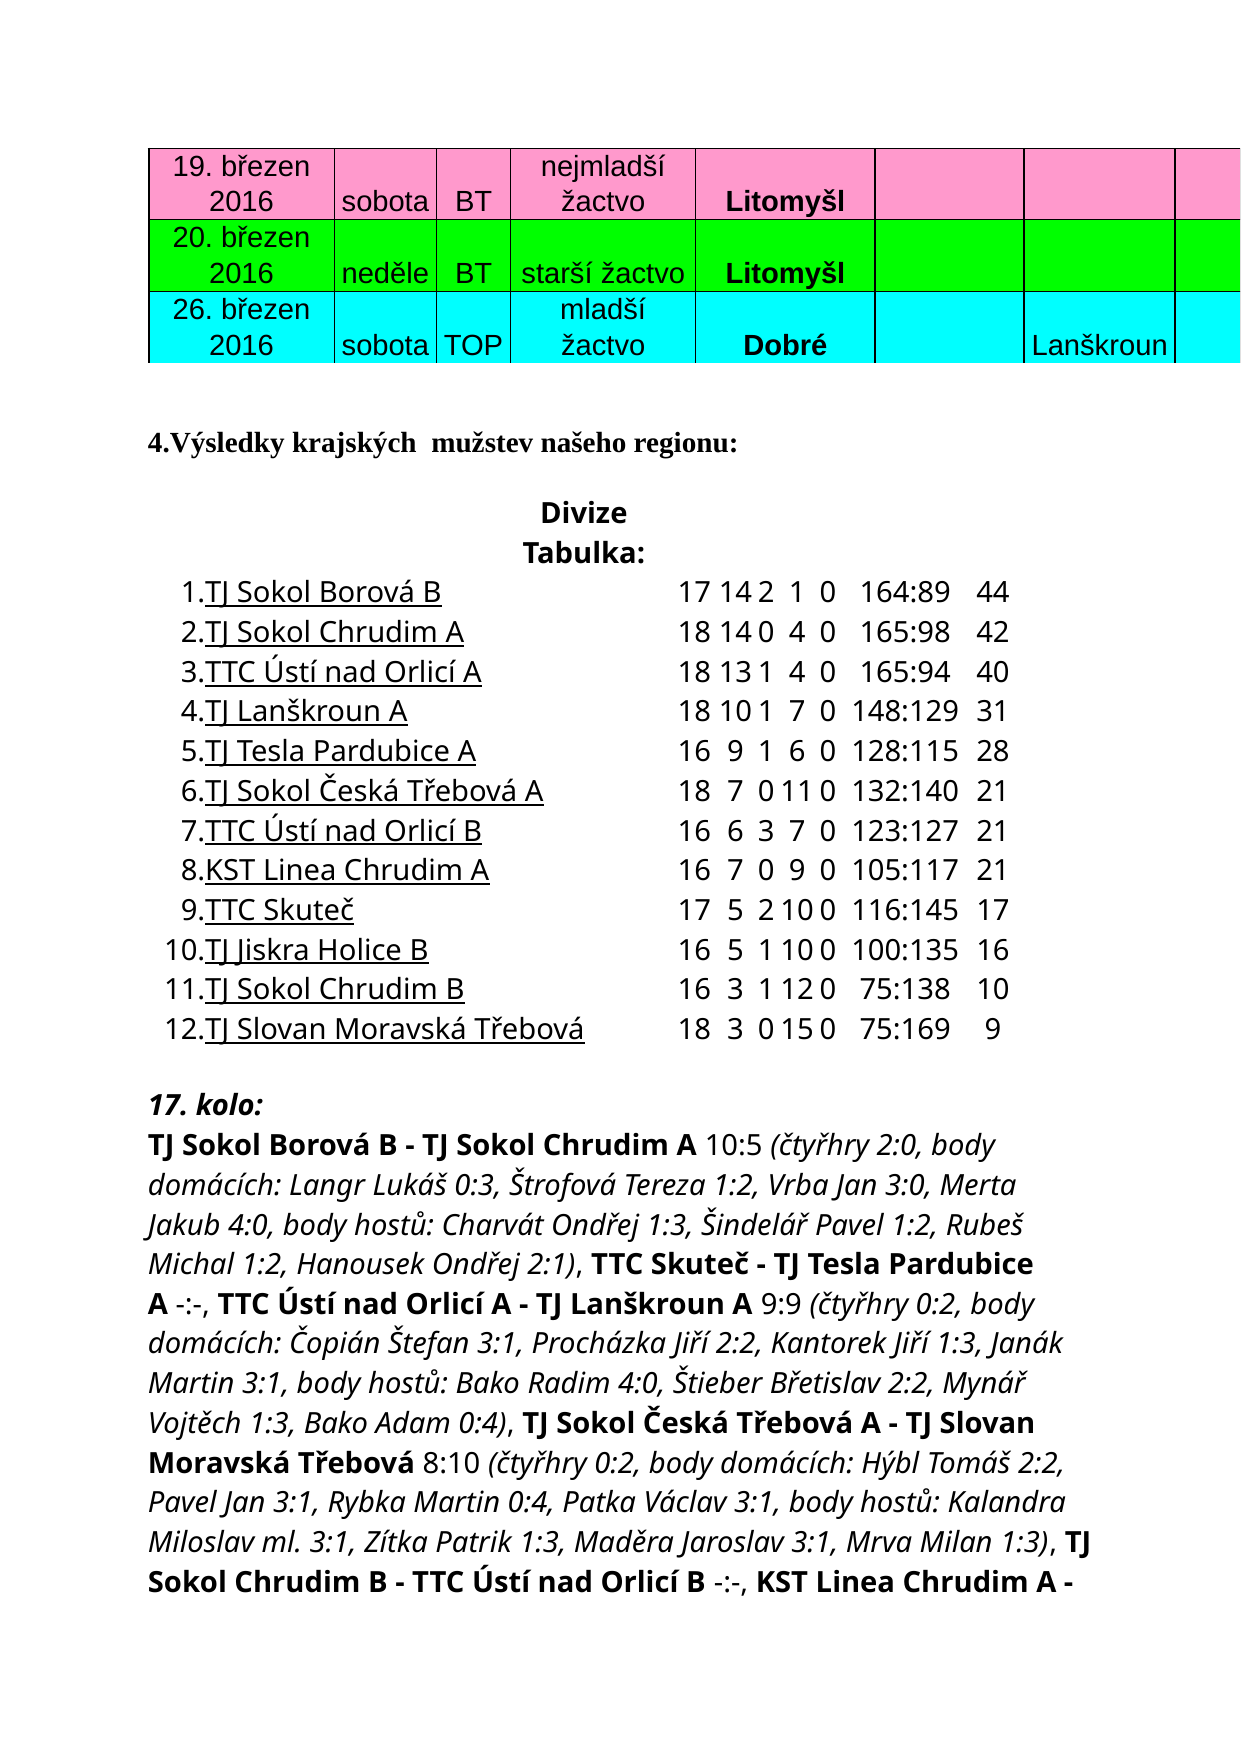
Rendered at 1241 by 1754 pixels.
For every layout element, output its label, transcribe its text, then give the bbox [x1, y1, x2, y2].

table_cell [1176, 220, 1240, 291]
table_cell BT [437, 149, 510, 219]
table_cell [876, 220, 1023, 291]
table_cell Dobré [696, 292, 874, 363]
table_cell [1025, 149, 1174, 219]
table_cell mladší žactvo [511, 292, 695, 363]
table_cell 19. březen 2016 [150, 149, 334, 219]
table_cell sobota [335, 292, 436, 363]
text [148, 1085, 1093, 1601]
table_cell Litomyšl [696, 149, 874, 219]
table_cell [1025, 220, 1174, 291]
table_cell [876, 149, 1023, 219]
table_cell Litomyšl [696, 220, 874, 291]
table_cell 20. březen 2016 [150, 220, 334, 291]
table_cell BT [437, 220, 510, 291]
table_cell [1176, 149, 1240, 219]
table_cell 26. březen 2016 [150, 292, 334, 363]
table_cell nejmladší žactvo [511, 149, 695, 219]
table_cell [876, 292, 1023, 363]
table_cell Lanškroun [1025, 292, 1174, 363]
table_cell TOP [437, 292, 510, 363]
text 4.Výsledky krajských mužstev našeho regionu: [148, 425, 1093, 459]
table_cell [1176, 292, 1240, 363]
table_cell neděle [335, 220, 436, 291]
table_cell starší žactvo [511, 220, 695, 291]
table_cell sobota [335, 149, 436, 219]
table_header Divize [148, 492, 1019, 532]
table_cell Tabulka: [149, 532, 1018, 1048]
